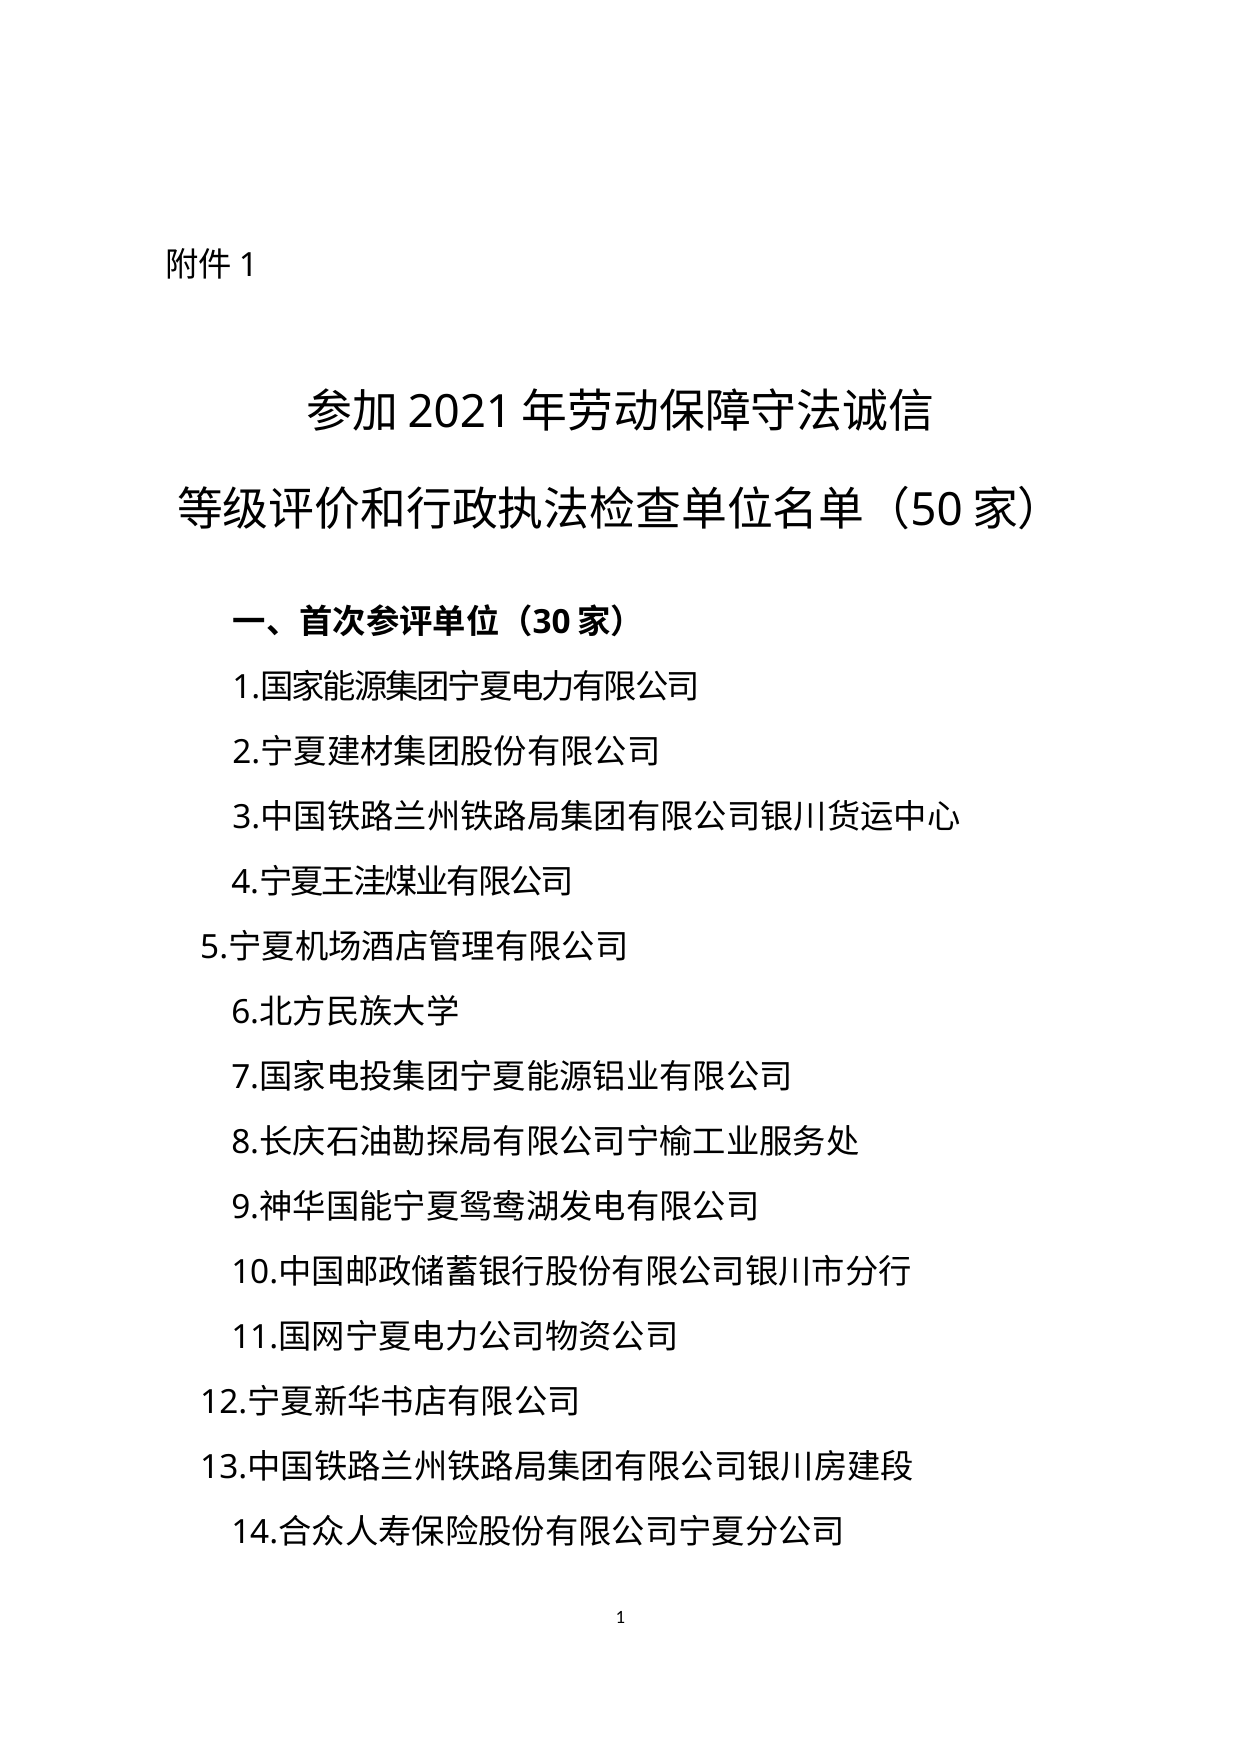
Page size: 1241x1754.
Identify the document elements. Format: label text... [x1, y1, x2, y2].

text 11.国网宁夏电力公司物资公司 [165, 1302, 1075, 1367]
text 一、首次参评单位（30家） [165, 587, 1075, 652]
text 14.合众人寿保险股份有限公司宁夏分公司 [165, 1497, 1075, 1562]
text 13.中国铁路兰州铁路局集团有限公司银川房建段 [165, 1432, 1075, 1497]
text 9.神华国能宁夏鸳鸯湖发电有限公司 [165, 1172, 1086, 1237]
text 8.长庆石油勘探局有限公司宁榆工业服务处 [165, 1107, 1075, 1172]
text 等级评价和行政执法检查单位名单（50家） [165, 457, 1075, 554]
text 2.宁夏建材集团股份有限公司 [165, 717, 1075, 782]
text 12.宁夏新华书店有限公司 [165, 1367, 1075, 1432]
text 参加2021年劳动保障守法诚信 [165, 359, 1075, 457]
text 附件1 [165, 229, 1075, 294]
text 1.国家能源集团宁夏电力有限公司 [165, 652, 1075, 717]
text 7.国家电投集团宁夏能源铝业有限公司 [165, 1042, 1075, 1107]
text 3.中国铁路兰州铁路局集团有限公司银川货运中心 [165, 782, 1075, 847]
text 10.中国邮政储蓄银行股份有限公司银川市分行 [165, 1237, 1075, 1302]
text 4.宁夏王洼煤业有限公司 [165, 847, 1075, 912]
text 5.宁夏机场酒店管理有限公司 [165, 912, 1075, 977]
text 6.北方民族大学 [165, 977, 1075, 1042]
